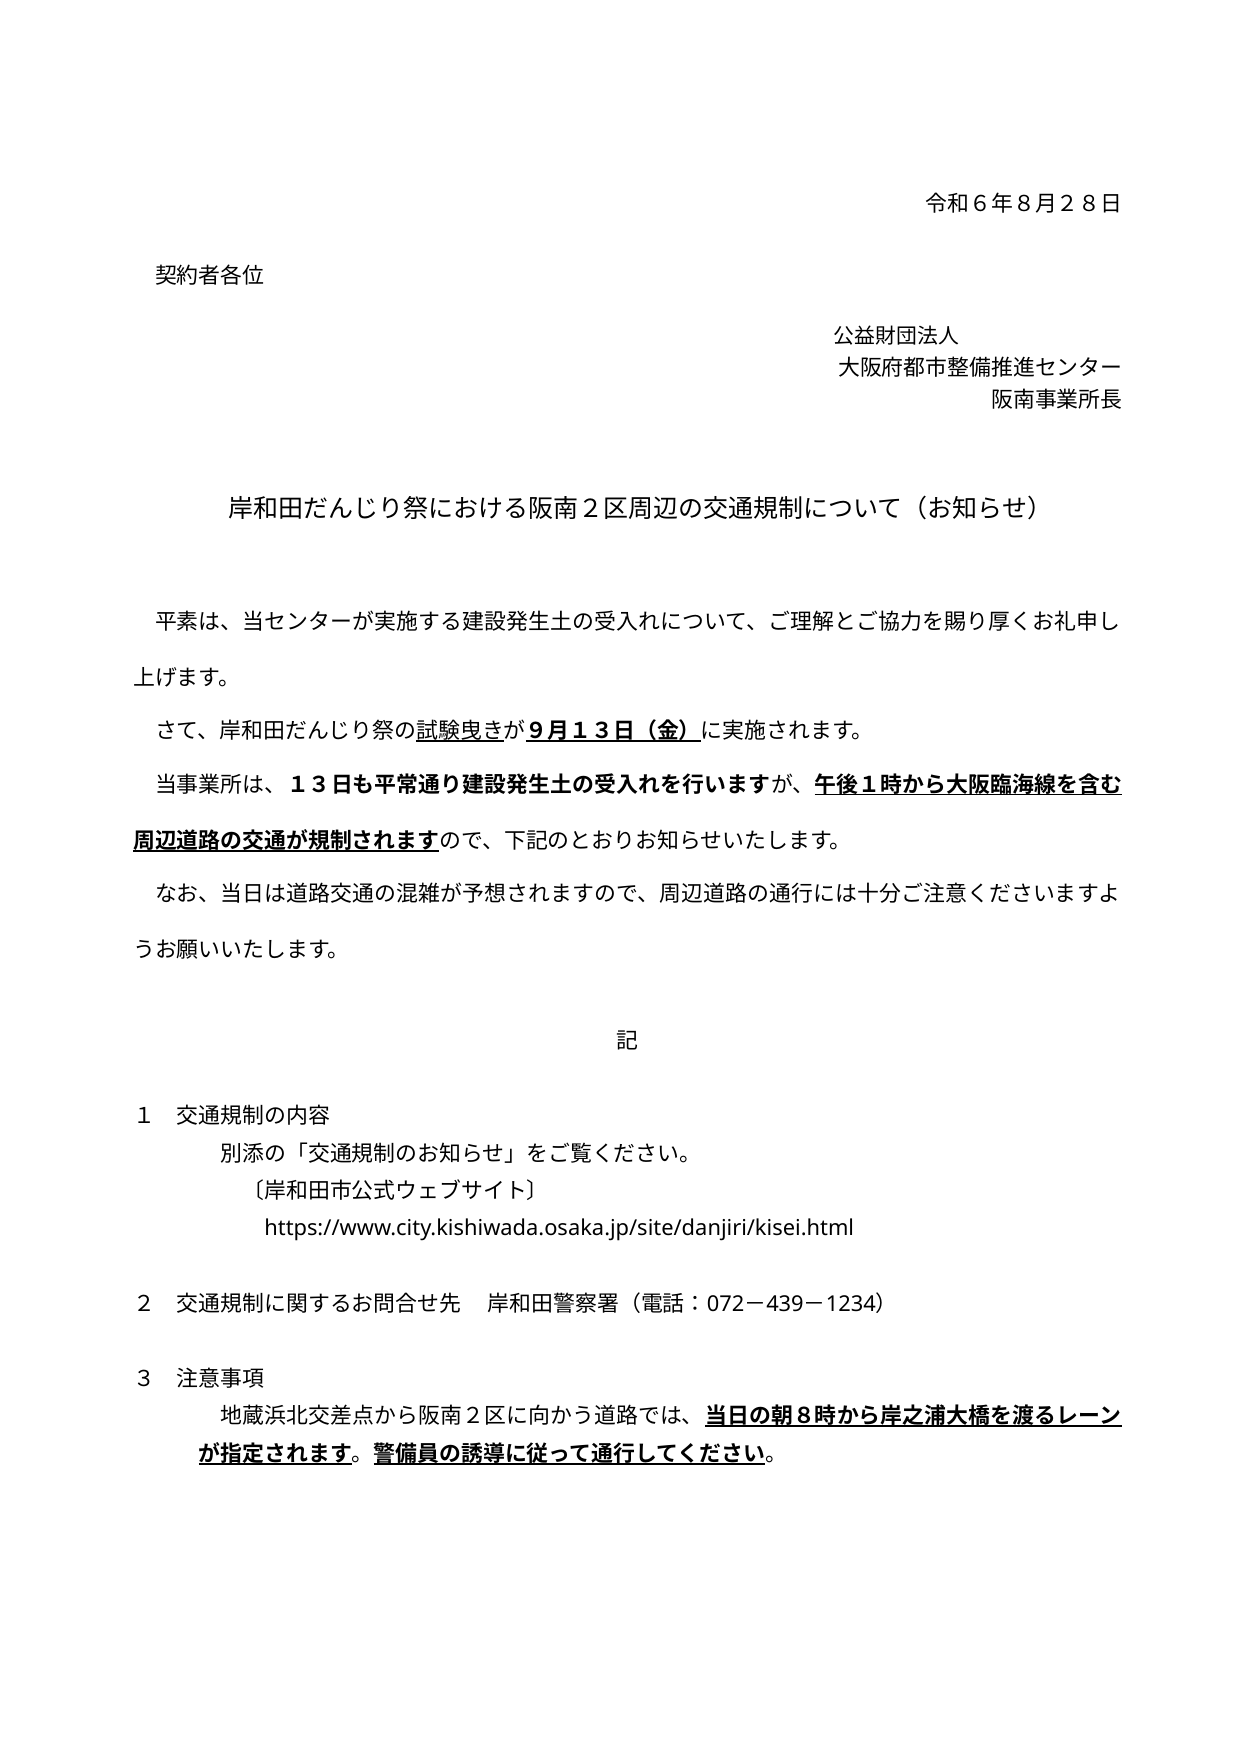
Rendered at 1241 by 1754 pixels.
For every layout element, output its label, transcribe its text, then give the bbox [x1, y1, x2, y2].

text なお、当日は道路交通の混雑が予想されますので、周辺道路の通行には十分ご注意くださいますようお願いいたします。 [133, 873, 1122, 967]
text １ 交通規制の内容 [133, 1095, 1122, 1133]
text 平素は、当センターが実施する建設発生土の受入れについて、ご理解とご協力を賜り厚くお礼申し上げます。 [133, 601, 1122, 694]
text 令和６年８月２８日 [133, 183, 1122, 221]
subtitle 記 [133, 1020, 1122, 1058]
text 契約者各位 [133, 258, 1122, 290]
text 大阪府都市整備推進センター [133, 350, 1122, 382]
text 〔岸和田市公式ウェブサイト〕 [220, 1170, 1122, 1208]
text 別添の「交通規制のお知らせ」をご覧ください。 [198, 1133, 1122, 1170]
text ２ 交通規制に関するお問合せ先 岸和田警察署（電話：072－439－1234） [133, 1283, 1122, 1320]
text 公益財団法人 [709, 320, 1122, 350]
text 阪南事業所長 [133, 382, 1122, 413]
text 岸和田だんじり祭における阪南２区周辺の交通規制について（お知らせ） [133, 488, 1122, 526]
text ３ 注意事項 [133, 1358, 1122, 1395]
text https://www.city.kishiwada.osaka.jp/site/danjiri/kisei.html [133, 1208, 1122, 1245]
text 地蔵浜北交差点から阪南２区に向かう道路では、当日の朝８時から岸之浦大橋を渡るレーンが指定されます。警備員の誘導に従って通行してください。 [198, 1395, 1122, 1470]
text さて、岸和田だんじり祭の試験曳きが９月１３日（金）に実施されます。 [133, 710, 1122, 748]
text 当事業所は、１３日も平常通り建設発生土の受入れを行いますが、午後１時から大阪臨海線を含む周辺道路の交通が規制されますので、下記のとおりお知らせいたします。 [133, 764, 1122, 857]
